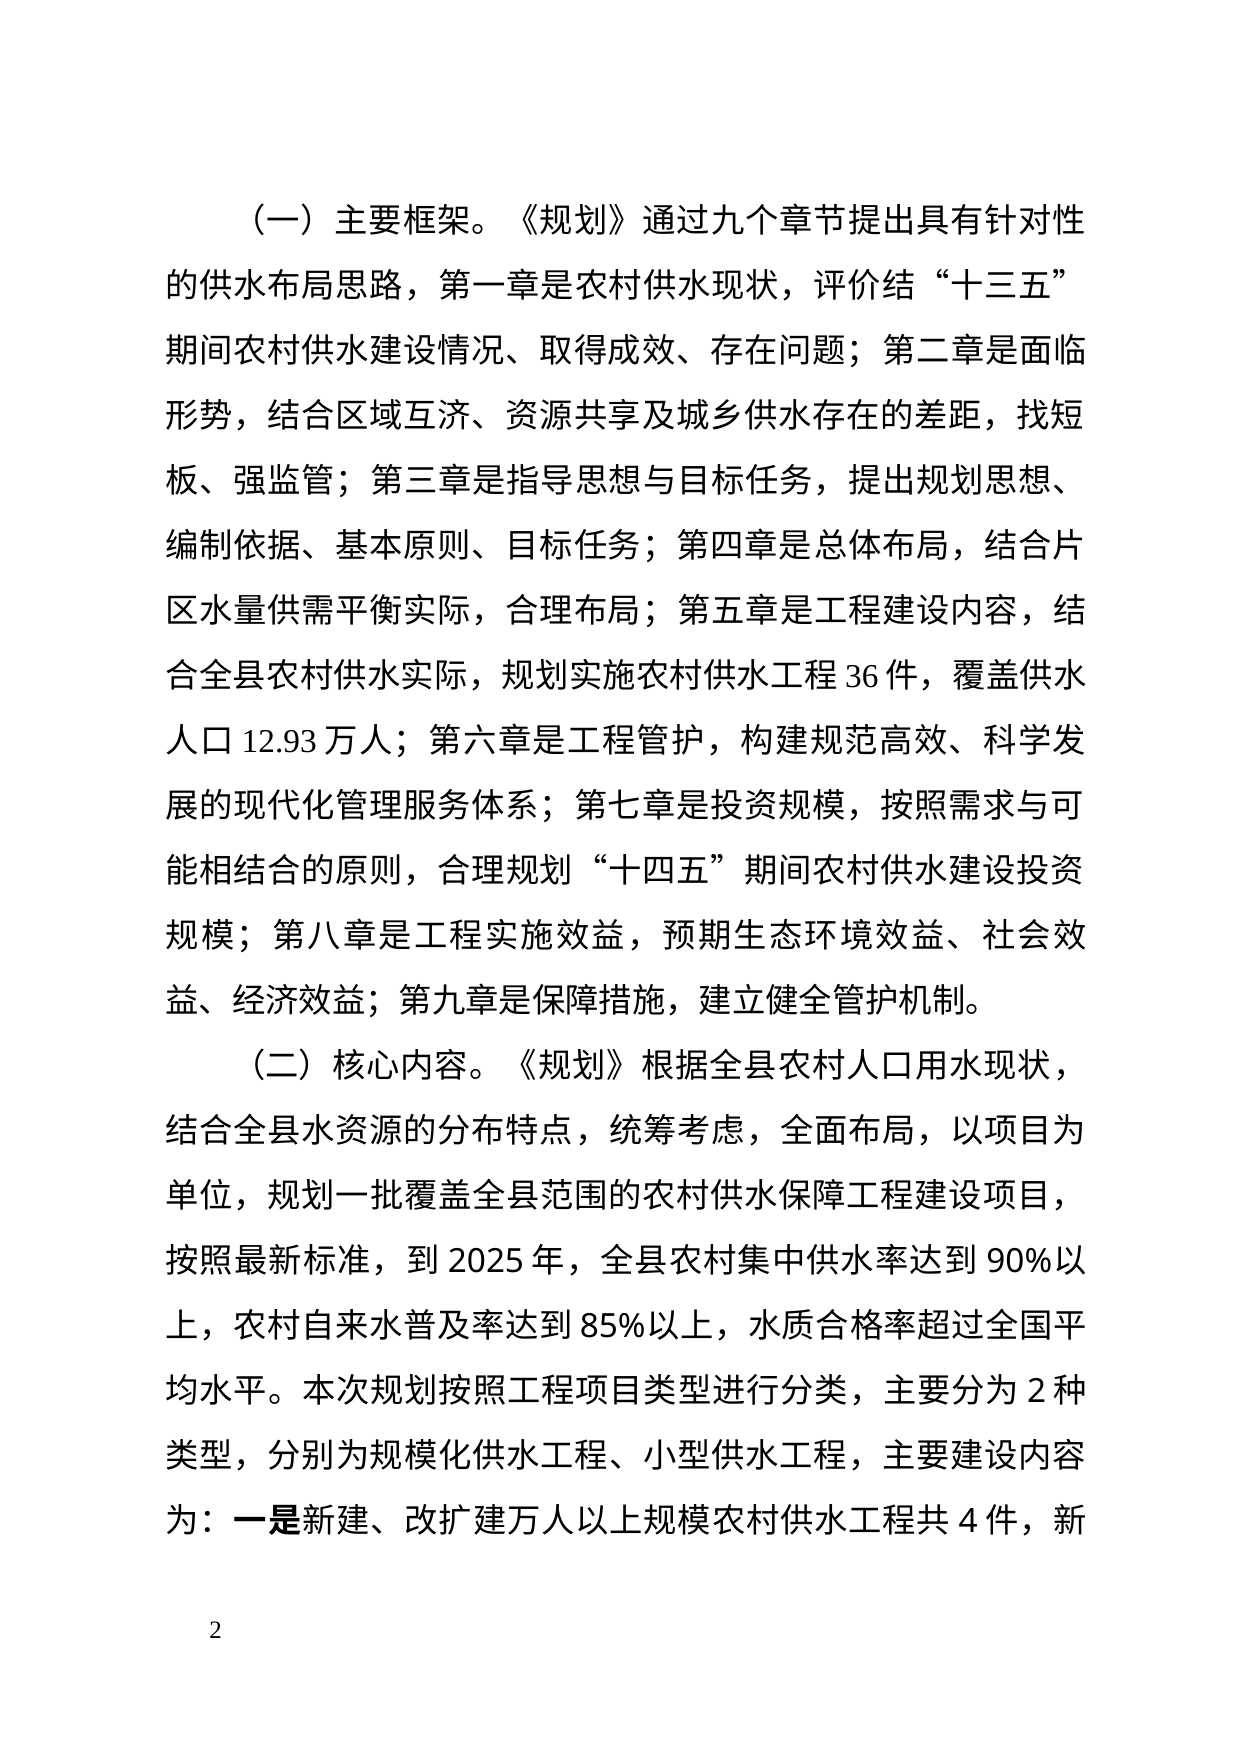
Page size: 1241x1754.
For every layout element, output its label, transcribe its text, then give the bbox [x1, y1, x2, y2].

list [165, 1031, 1087, 1551]
text （一）主要框架。《规划》通过九个章节提出具有针对性的供水布局思路，第一章是农村供水现状，评价结“十三五”期间农村供水建设情况、取得成效、存在问题；第二章是面临形势，结合区域互济、资源共享及城乡供水存在的差距，找短板、强监管；第三章是指导思想与目标任务，提出规划思想、编制依据、基本原则、目标任务；第四章是总体布局，结合片区水量供需平衡实际，合理布局；第五章是工程建设内容，结合全县农村供水实际，规划实施农村供水工程36件，覆盖供水人口12.93万人；第六章是工程管护，构建规范高效、科学发展的现代化管理服务体系；第七章是投资规模，按照需求与可能相结合的原则，合理规划“十四五”期间农村供水建设投资规模；第八章是工程实施效益，预期生态环境效益、社会效益、经济效益；第九章是保障措施，建立健全管护机制。 [165, 186, 1087, 1031]
